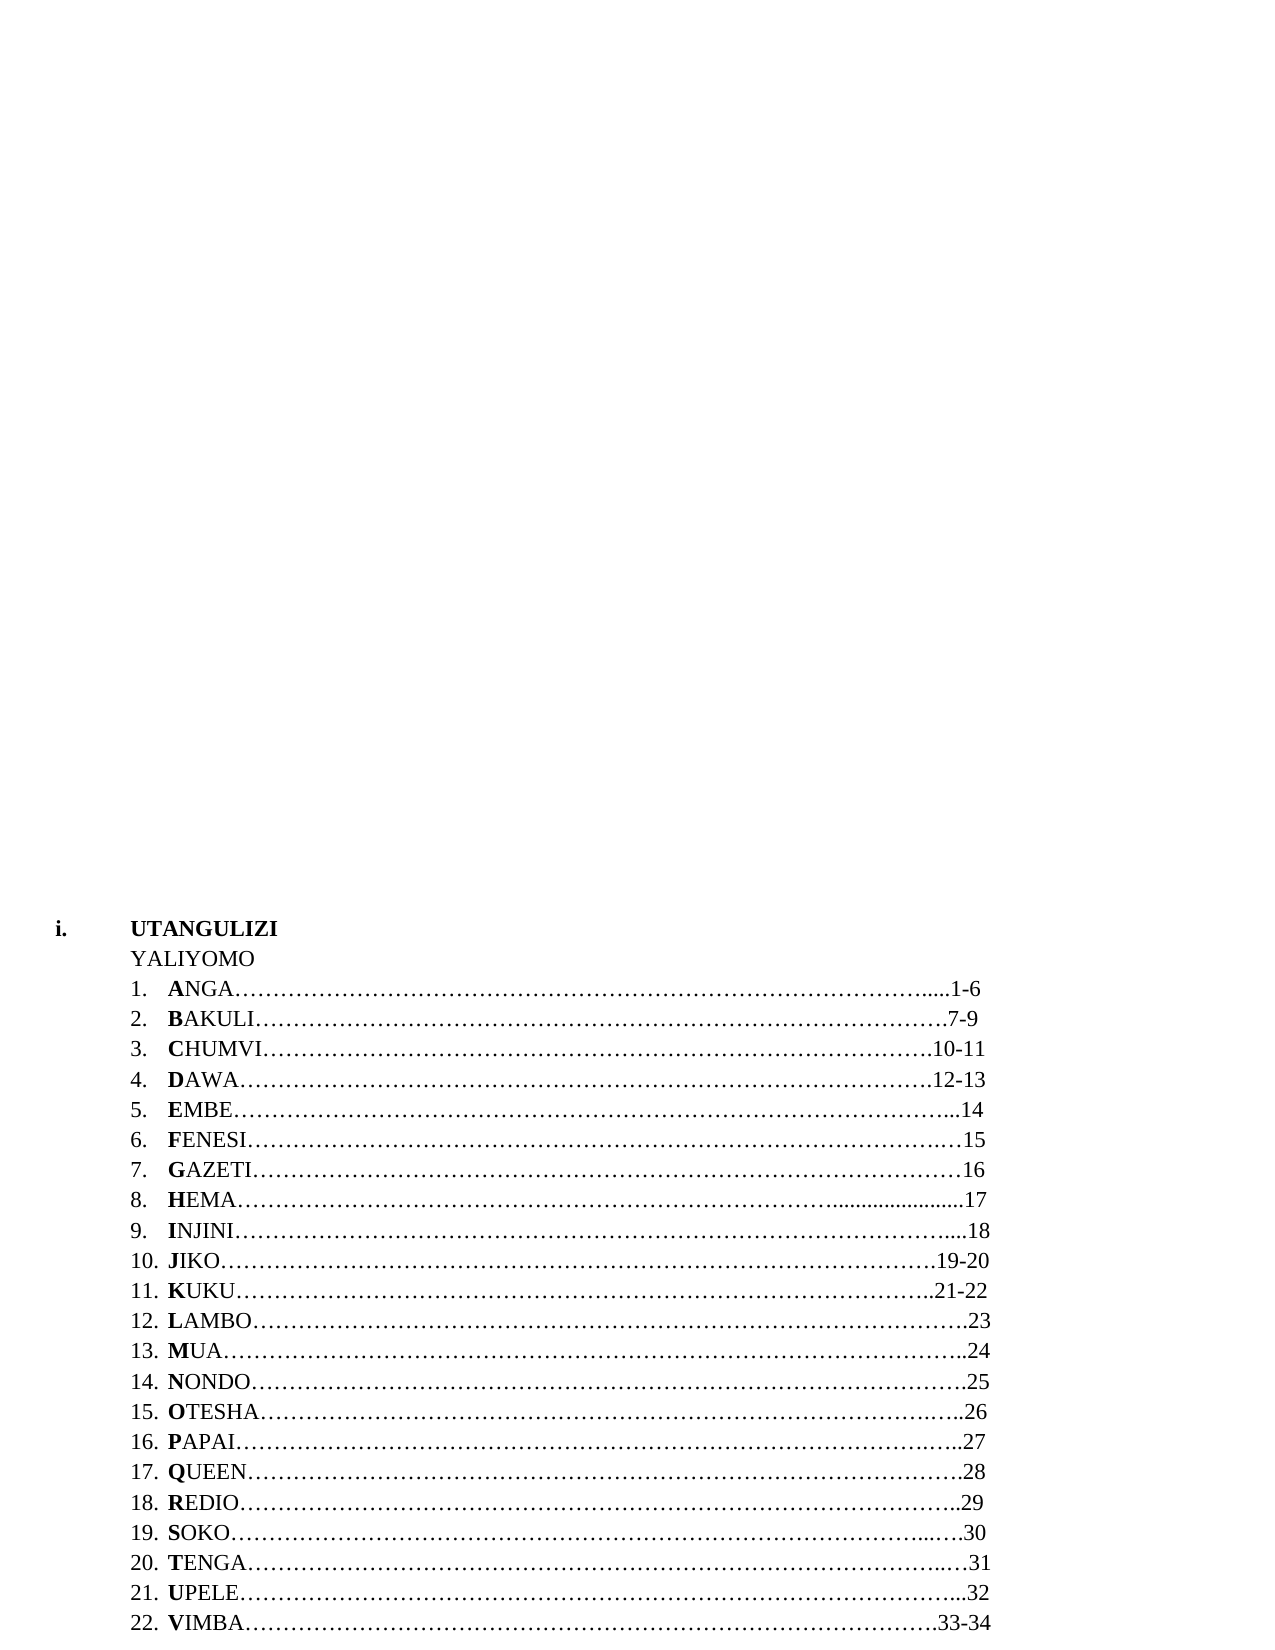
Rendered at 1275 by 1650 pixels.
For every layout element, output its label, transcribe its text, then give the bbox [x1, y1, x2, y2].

list HEMA…………………………………………………………………….......................17 [130, 1187, 1257, 1213]
list UTANGULIZI [55, 915, 1257, 941]
list GAZETI…………………………………………………………………………………16 [130, 1156, 1257, 1183]
list TENGA………………………………………………………………………………..…31 [130, 1549, 1257, 1575]
list LAMBO………………………………………………………………………………….23 [130, 1307, 1257, 1334]
list PAPAI……………………………………………………………………………….…..27 [130, 1428, 1257, 1454]
list VIMBA……………………………………………………………………………….33-34 [130, 1609, 1257, 1636]
list ANGA……………………………………………………………………………….....1-6 [130, 975, 1257, 1001]
list DAWA……………………………………………………………………………….12-13 [130, 1066, 1257, 1092]
list INJINI…………………………………………………………………………………....18 [130, 1217, 1257, 1243]
list KUKU………………………………………………………………………………..21-22 [130, 1277, 1257, 1303]
list MUA……………………………………………………………………………………..24 [130, 1338, 1257, 1364]
list FENESI……………………………………………………………………………….…15 [130, 1126, 1257, 1152]
list UPELE…………………………………………………………………………………...32 [130, 1579, 1257, 1606]
list EMBE…………………………………………………………………………………...14 [130, 1096, 1257, 1122]
list QUEEN………………………………………………………………………………….28 [130, 1458, 1257, 1485]
list CHUMVI…………………………………………………………………………….10-11 [130, 1036, 1257, 1062]
list JIKO………………………………………………………………………………….19-20 [130, 1247, 1257, 1273]
list REDIO…………………………………………………………………………………..29 [130, 1489, 1257, 1515]
list OTESHA…………………………………………………………………………….…..26 [130, 1398, 1257, 1424]
list YALIYOMO [130, 945, 1257, 971]
list NONDO………………………………………………………………………………….25 [130, 1368, 1257, 1394]
list BAKULI……………………………………………………………………………….7-9 [130, 1005, 1257, 1032]
list SOKO………………………………………………………………………………...….30 [130, 1519, 1257, 1545]
